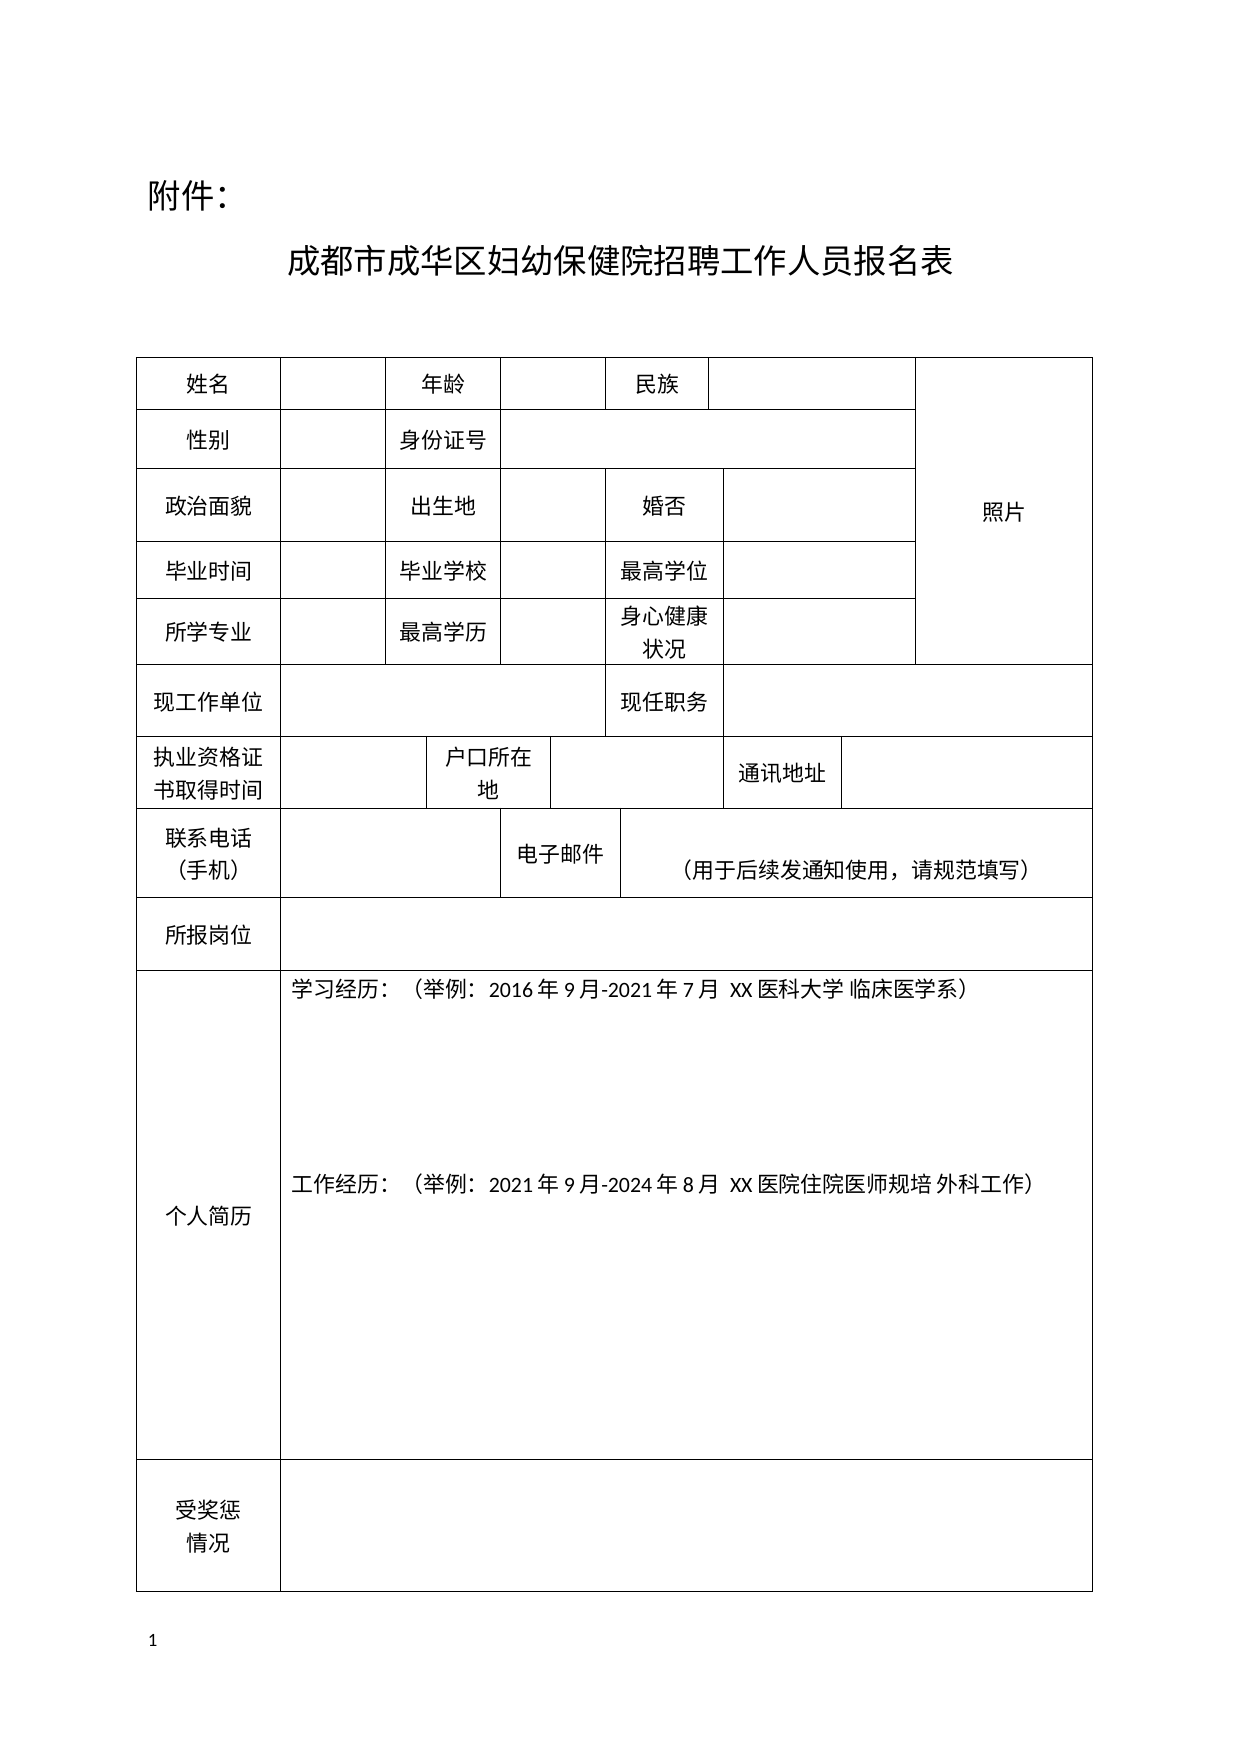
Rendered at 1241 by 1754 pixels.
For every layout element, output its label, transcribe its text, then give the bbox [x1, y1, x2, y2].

table_cell [281, 410, 385, 468]
table_cell [281, 898, 1092, 970]
table_cell [501, 410, 915, 468]
table_cell [281, 1460, 1092, 1591]
table_cell 政治面貌 [137, 469, 280, 541]
table_cell [281, 809, 500, 897]
table_cell 通讯地址 [724, 737, 841, 807]
table_cell [724, 599, 915, 664]
table_cell [501, 542, 605, 598]
table_cell 现任职务 [606, 665, 723, 736]
table_cell [724, 542, 915, 598]
table_cell 毕业学校 [386, 542, 500, 598]
table_cell 个人简历 [137, 971, 280, 1459]
text 附件： [148, 162, 1093, 227]
table_cell 联系电话 （手机） [137, 809, 280, 897]
table_header 年龄 [386, 358, 500, 408]
table_cell [281, 542, 385, 598]
table_cell [724, 469, 915, 541]
table_cell 出生地 [386, 469, 500, 541]
table_cell 学习经历：（举例：2016年9月-2021年7月 XX医科大学 临床医学系） 工作经历：（举例：2021年9月-2024年8月 XX医院住院医师规培 外科工作） [281, 971, 1092, 1459]
table_cell [551, 737, 723, 807]
table_header [281, 358, 385, 408]
table_cell [281, 599, 385, 664]
table_cell [842, 737, 1092, 807]
table_cell [501, 469, 605, 541]
table_cell 毕业时间 [137, 542, 280, 598]
table_cell [281, 469, 385, 541]
table_cell 婚否 [606, 469, 723, 541]
table_cell 性别 [137, 410, 280, 468]
table_cell 执业资格证书取得时间 [137, 737, 280, 807]
table_cell 受奖惩 情况 [137, 1460, 280, 1591]
table_cell 最高学位 [606, 542, 723, 598]
table_header 姓名 [137, 358, 280, 408]
table_cell 所报岗位 [137, 898, 280, 970]
table_cell [501, 599, 605, 664]
table_cell [281, 665, 605, 736]
table_cell [724, 665, 1092, 736]
table_header 照片 [916, 358, 1092, 664]
table_cell 身份证号 [386, 410, 500, 468]
text 成都市成华区妇幼保健院招聘工作人员报名表 [148, 227, 1093, 292]
table_cell 所学专业 [137, 599, 280, 664]
table_cell 电子邮件 [501, 809, 620, 897]
table_cell 身心健康状况 [606, 599, 723, 664]
table_cell 最高学历 [386, 599, 500, 664]
table_header [501, 358, 605, 408]
table_cell [281, 737, 426, 807]
table_cell （用于后续发通知使用，请规范填写） [621, 809, 1092, 897]
table_header [709, 358, 915, 408]
table_cell 户口所在地 [427, 737, 550, 807]
table_header 民族 [606, 358, 708, 408]
table_cell 现工作单位 [137, 665, 280, 736]
